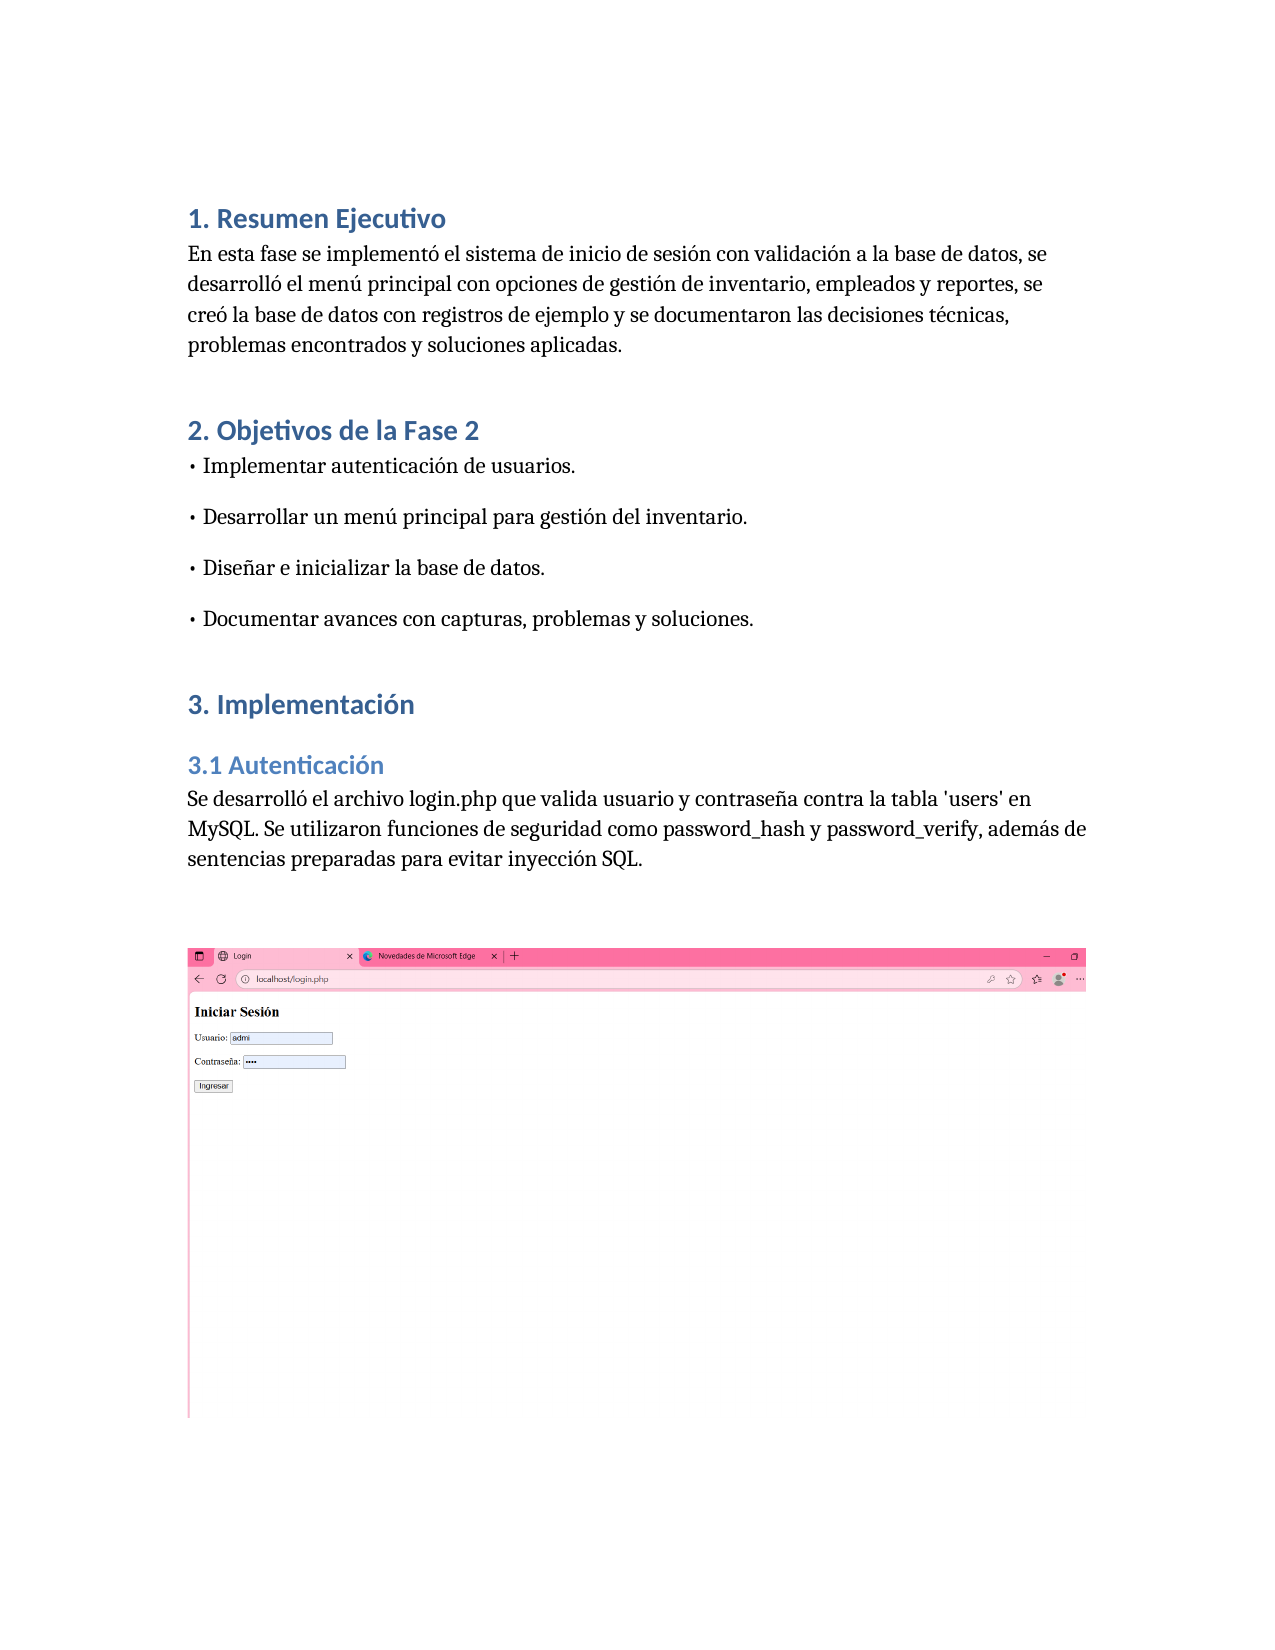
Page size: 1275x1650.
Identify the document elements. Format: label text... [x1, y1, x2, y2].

text • Desarrollar un menú principal para gestión del inventario. [187, 504, 1087, 530]
subtitle 3.1 Autenticación [187, 748, 1087, 781]
text En esta fase se implementó el sistema de inicio de sesión con validación a la base de datos, se desarrolló el menú principal con opciones de gestión de inventario, empleados y reportes, se creó la base de datos con registros de ejemplo y se documentaron las decisiones técnicas, problemas encontrados y soluciones aplicadas. [187, 241, 1087, 358]
picture [187, 948, 1086, 1418]
text Se desarrolló el archivo login.php que valida usuario y contraseña contra la tabla 'users' en MySQL. Se utilizaron funciones de seguridad como password_hash y password_verify, además de sentencias preparadas para evitar inyección SQL. [187, 786, 1087, 872]
text • Implementar autenticación de usuarios. [187, 453, 1087, 479]
subtitle 1. Resumen Ejecutivo [187, 200, 1087, 236]
subtitle 2. Objetivos de la Fase 2 [187, 412, 1087, 447]
text • Documentar avances con capturas, problemas y soluciones. [187, 606, 1087, 632]
subtitle 3. Implementación [187, 686, 1087, 722]
text • Diseñar e inicializar la base de datos. [187, 555, 1087, 581]
